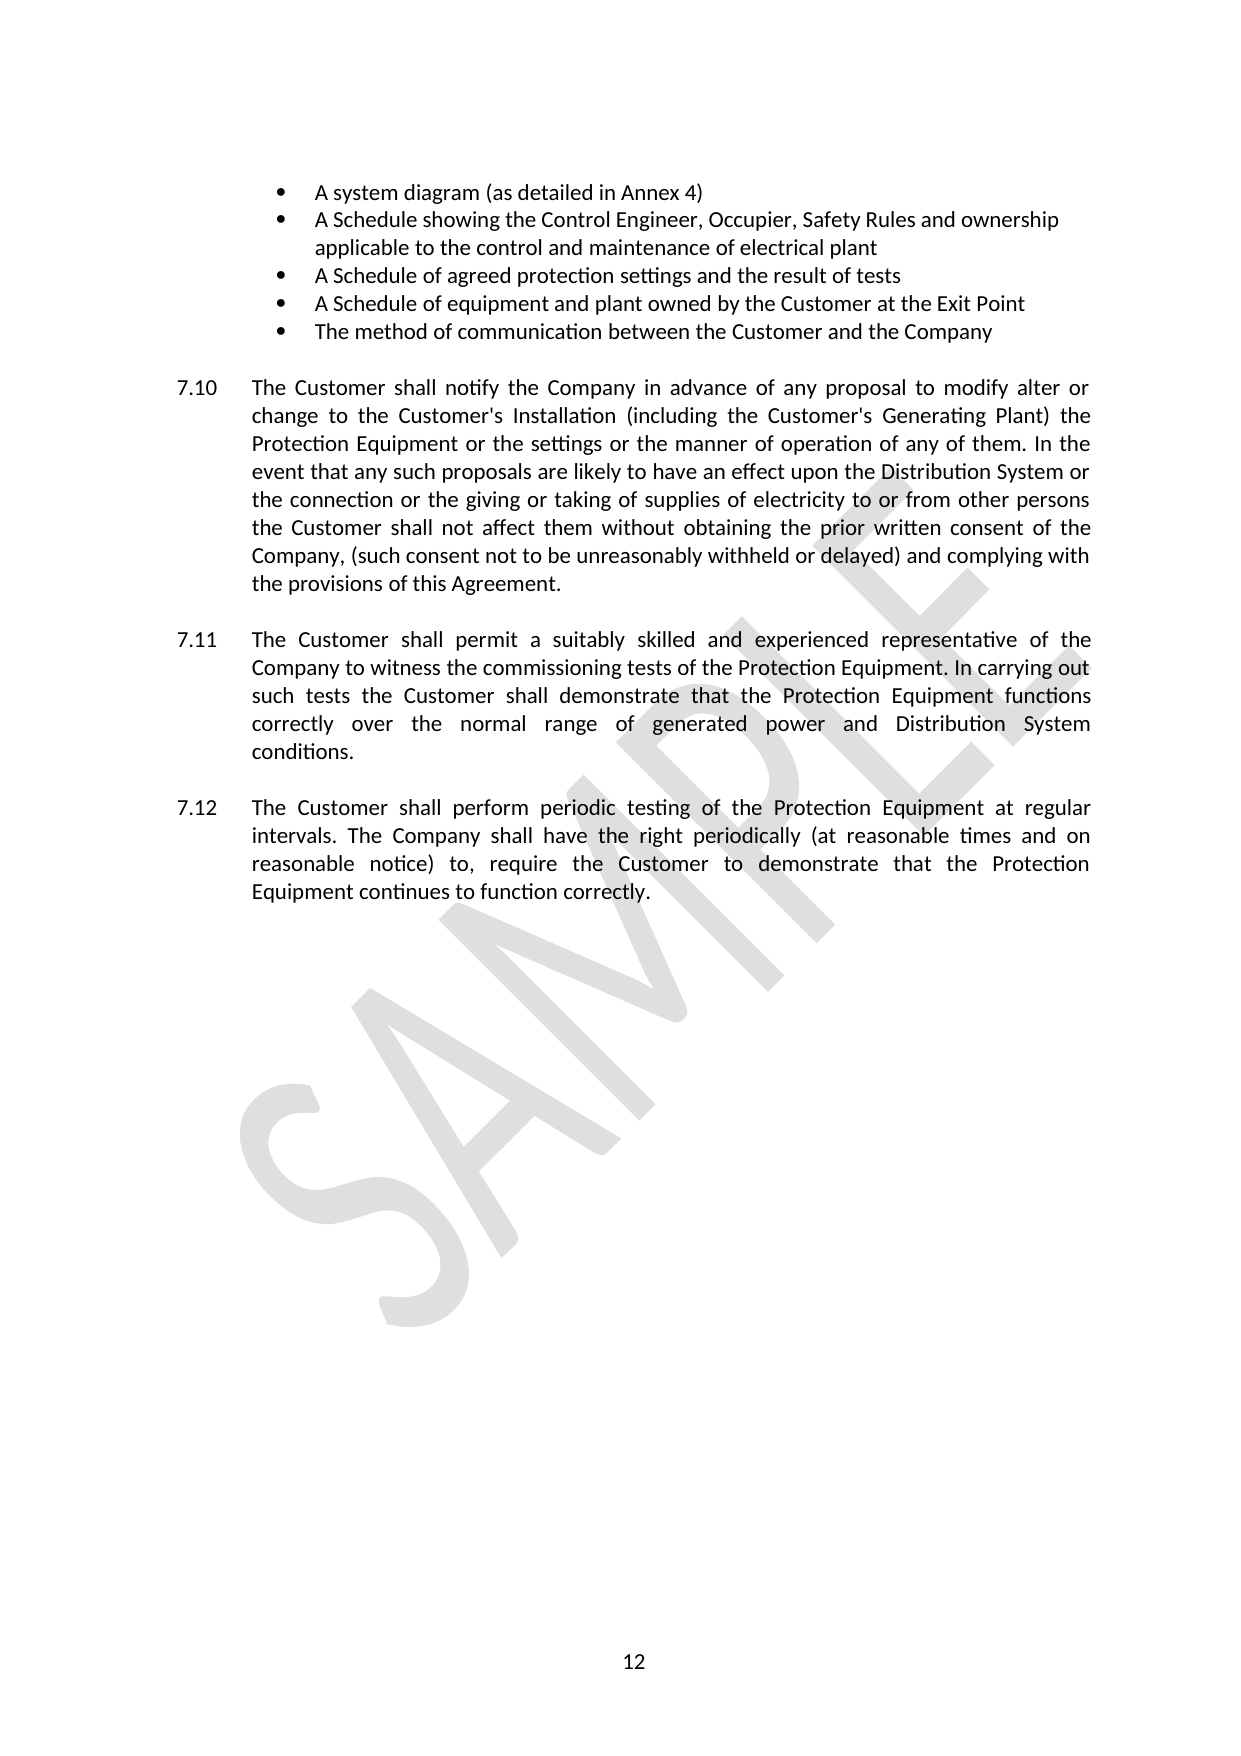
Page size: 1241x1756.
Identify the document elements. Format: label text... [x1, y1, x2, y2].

list A Schedule of equipment and plant owned by the Customer at the Exit Point [277, 289, 1148, 317]
list A Schedule showing the Control Engineer, Occupier, Safety Rules and ownership applicable to the control and maintenance of electrical plant [277, 206, 1061, 261]
list The method of communication between the Customer and the Company [277, 317, 1148, 345]
list The Customer shall notify the Company in advance of any proposal to modify alter or change to the Customer's Installation (including the Customer's Generating Plant) the Protection Equipment or the settings or the manner of operation of any of them. In the event that any such proposals are likely to have an effect upon the Distribution System or the connection or the giving or taking of supplies of electricity to or from other persons the Customer shall not affect them without obtaining the prior written consent of the Company, (such consent not to be unreasonably withheld or delayed) and complying with the provisions of this Agreement. [177, 373, 1092, 597]
list A system diagram (as detailed in Annex 4) [277, 178, 1148, 206]
list The Customer shall permit a suitably skilled and experienced representative of the Company to witness the commissioning tests of the Protection Equipment. In carrying out such tests the Customer shall demonstrate that the Protection Equipment functions correctly over the normal range of generated power and Distribution System conditions. [177, 625, 1092, 765]
list A Schedule of agreed protection settings and the result of tests [277, 261, 1148, 289]
list The Customer shall perform periodic testing of the Protection Equipment at regular intervals. The Company shall have the right periodically (at reasonable times and on reasonable notice) to, require the Customer to demonstrate that the Protection Equipment continues to function correctly. [177, 793, 1092, 905]
